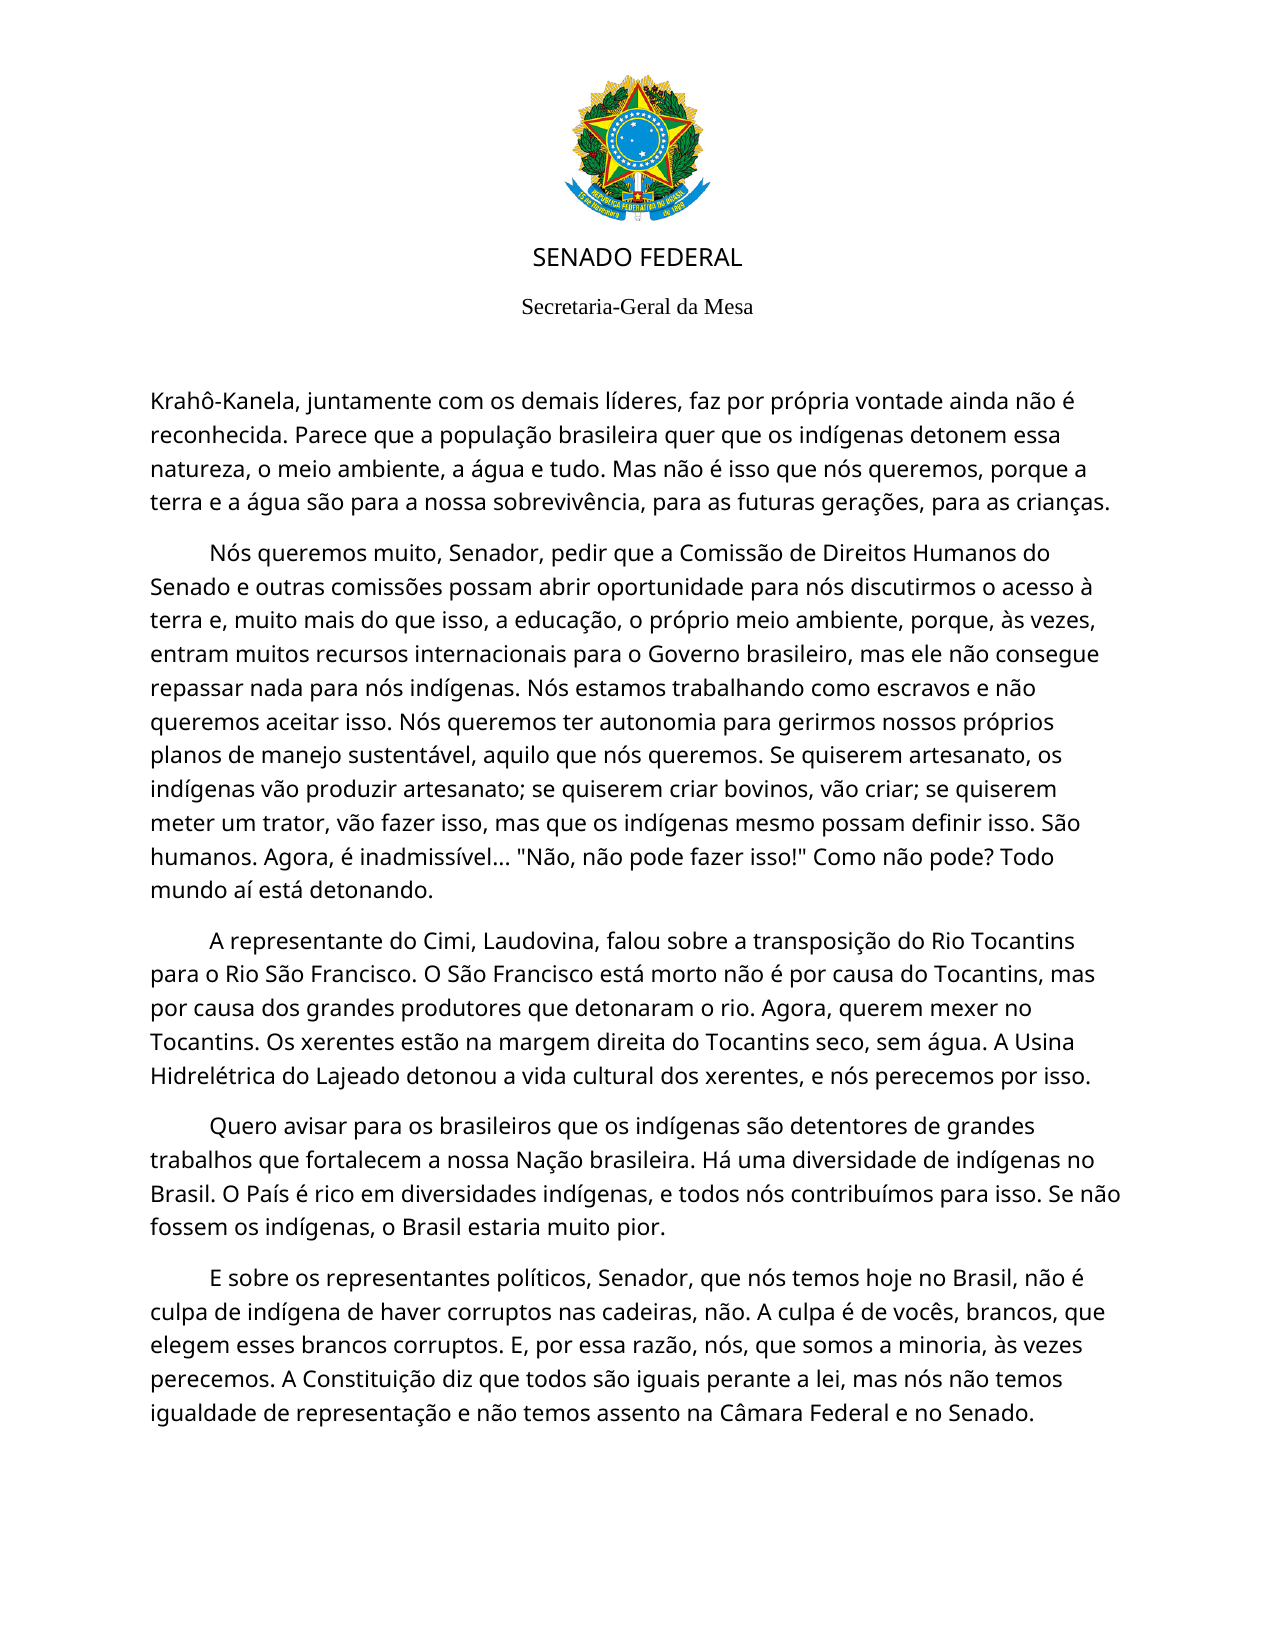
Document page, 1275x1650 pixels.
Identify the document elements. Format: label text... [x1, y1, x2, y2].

text Quero avisar para os brasileiros que os indígenas são detentores de grandes trabalhos que fortalecem a nossa Nação brasileira. Há uma diversidade de indígenas no Brasil. O País é rico em diversidades indígenas, e todos nós contribuímos para isso. Se não fossem os indígenas, o Brasil estaria muito pior. [150, 1110, 1125, 1242]
picture [564, 75, 711, 221]
text E sobre os representantes políticos, Senador, que nós temos hoje no Brasil, não é culpa de indígena de haver corruptos nas cadeiras, não. A culpa é de vocês, brancos, que elegem esses brancos corruptos. E, por essa razão, nós, que somos a minoria, às vezes perecemos. A Constituição diz que todos são iguais perante a lei, mas nós não temos igualdade de representação e não temos assento na Câmara Federal e no Senado. [150, 1262, 1125, 1428]
text A representante do Cimi, Laudovina, falou sobre a transposição do Rio Tocantins para o Rio São Francisco. O São Francisco está morto não é por causa do Tocantins, mas por causa dos grandes produtores que detonaram o rio. Agora, querem mexer no Tocantins. Os xerentes estão na margem direita do Tocantins seco, sem água. A Usina Hidrelétrica do Lajeado detonou a vida cultural dos xerentes, e nós perecemos por isso. [150, 924, 1125, 1091]
text Nós queremos muito, Senador, pedir que a Comissão de Direitos Humanos do Senado e outras comissões possam abrir oportunidade para nós discutirmos o acesso à terra e, muito mais do que isso, a educação, o próprio meio ambiente, porque, às vezes, entram muitos recursos internacionais para o Governo brasileiro, mas ele não consegue repassar nada para nós indígenas. Nós estamos trabalhando como escravos e não queremos aceitar isso. Nós queremos ter autonomia para gerirmos nossos próprios planos de manejo sustentável, aquilo que nós queremos. Se quiserem artesanato, os indígenas vão produzir artesanato; se quiserem criar bovinos, vão criar; se quiserem meter um trator, vão fazer isso, mas que os indígenas mesmo possam definir isso. São humanos. Agora, é inadmissível... "Não, não pode fazer isso!" Como não pode? Todo mundo aí está detonando. [150, 537, 1125, 905]
